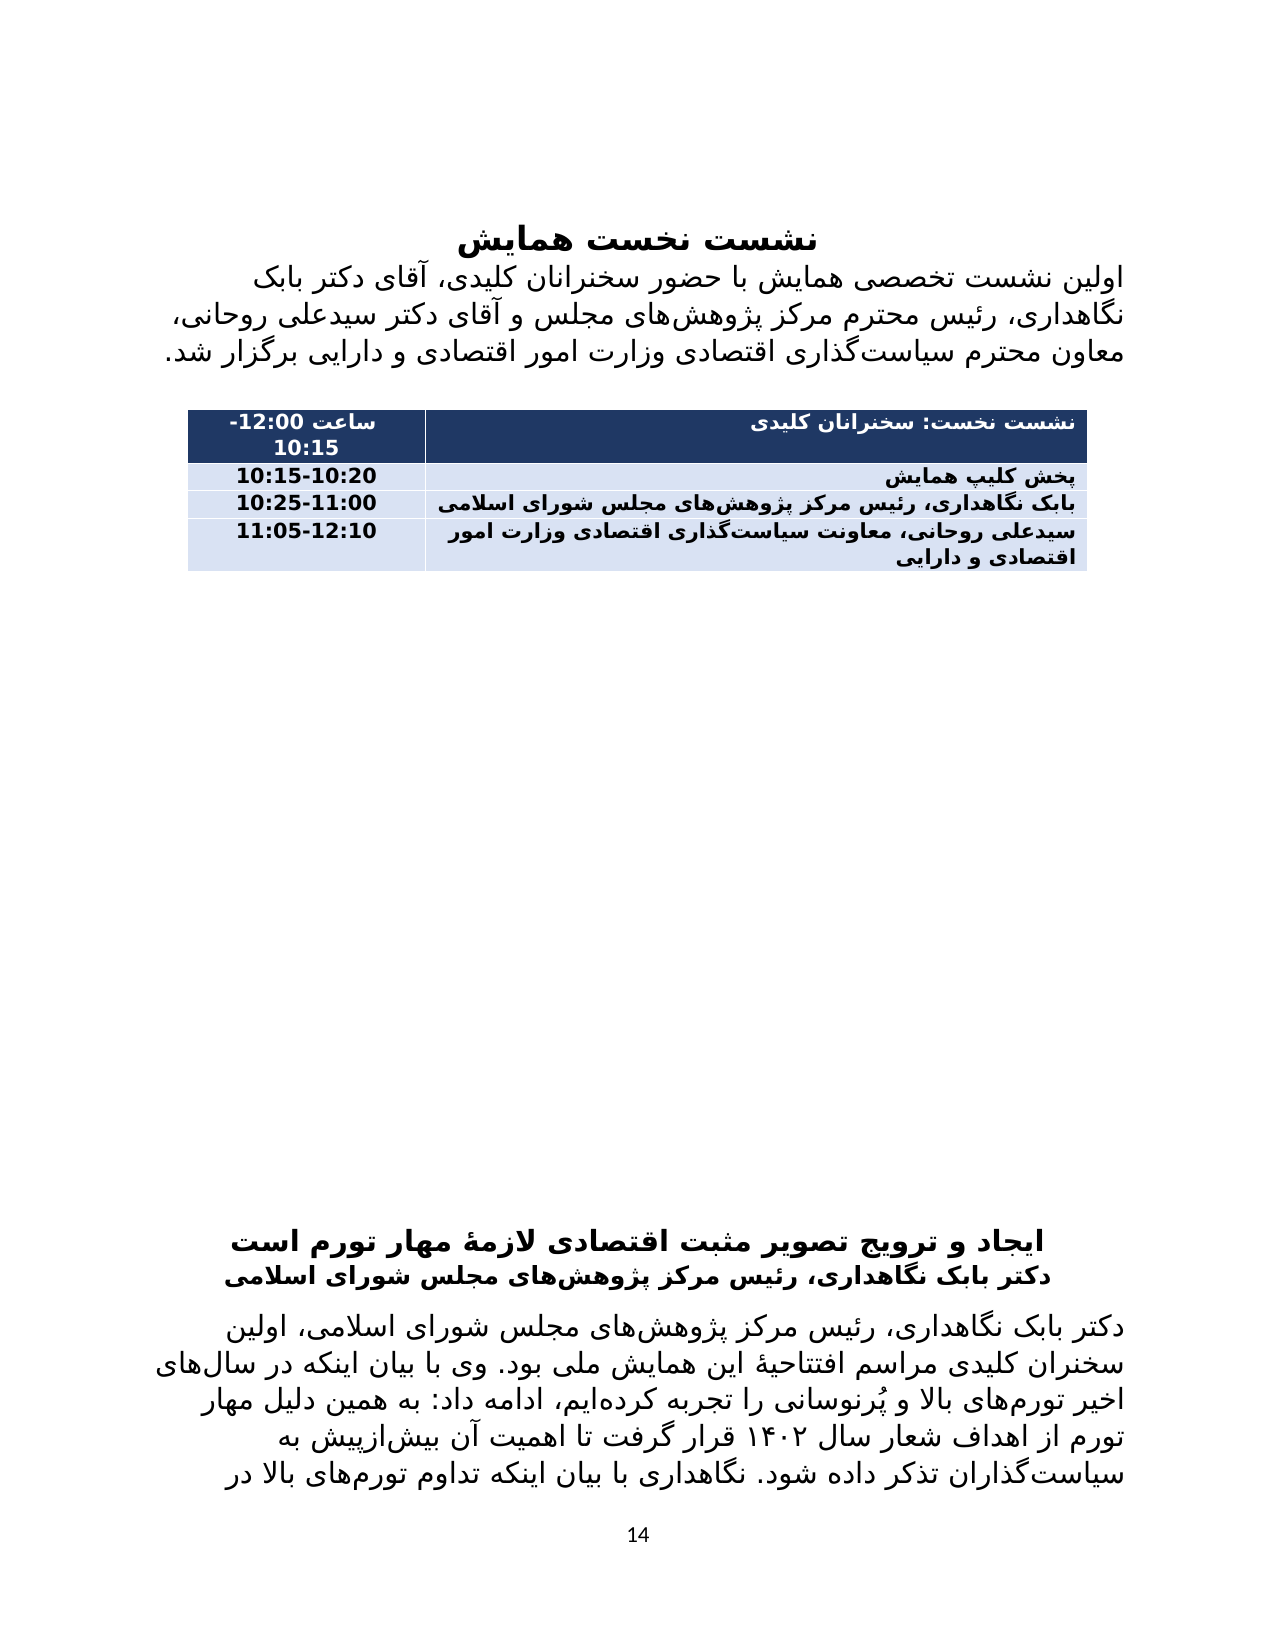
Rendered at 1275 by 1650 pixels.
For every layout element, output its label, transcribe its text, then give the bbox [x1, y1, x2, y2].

text دکتر بابک نگاهداری، رئیس مرکز پژوهش‌های مجلس شورای اسلامی [150, 1261, 1125, 1290]
table_header نشست نخست: سخنرانان کلیدی [426, 410, 1087, 463]
table_header ساعت 12:00-10:15 [188, 410, 425, 463]
table_cell پخش کلیپ همایش [426, 464, 1087, 490]
table_cell 10:15-10:20 [188, 464, 425, 490]
table_cell بابک نگاهداری، رئیس مرکز پژوهش‌های مجلس شورای اسلامی [426, 491, 1087, 518]
table_cell سیدعلی روحانی، معاونت سیاست‌گذاری اقتصادی وزارت امور اقتصادی و دارایی [426, 519, 1087, 571]
subtitle نشست نخست همایش [150, 219, 1125, 258]
subtitle ایجاد و ترویج تصویر مثبت اقتصادی لازمۀ مهار تورم است [150, 1224, 1125, 1258]
table_cell 10:25-11:00 [188, 491, 425, 518]
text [150, 1309, 1125, 1490]
text اولین نشست تخصصی همایش با حضور سخنرانان کلیدی، آقای دکتر بابک نگاهداری، رئیس محترم مرکز پژوهش‌های مجلس و آقای دکتر سیدعلی روحانی، معاون محترم سیاست‌گذاری اقتصادی وزارت امور اقتصادی و دارایی برگزار شد. [150, 261, 1125, 368]
table_cell 11:05-12:10 [188, 519, 425, 571]
